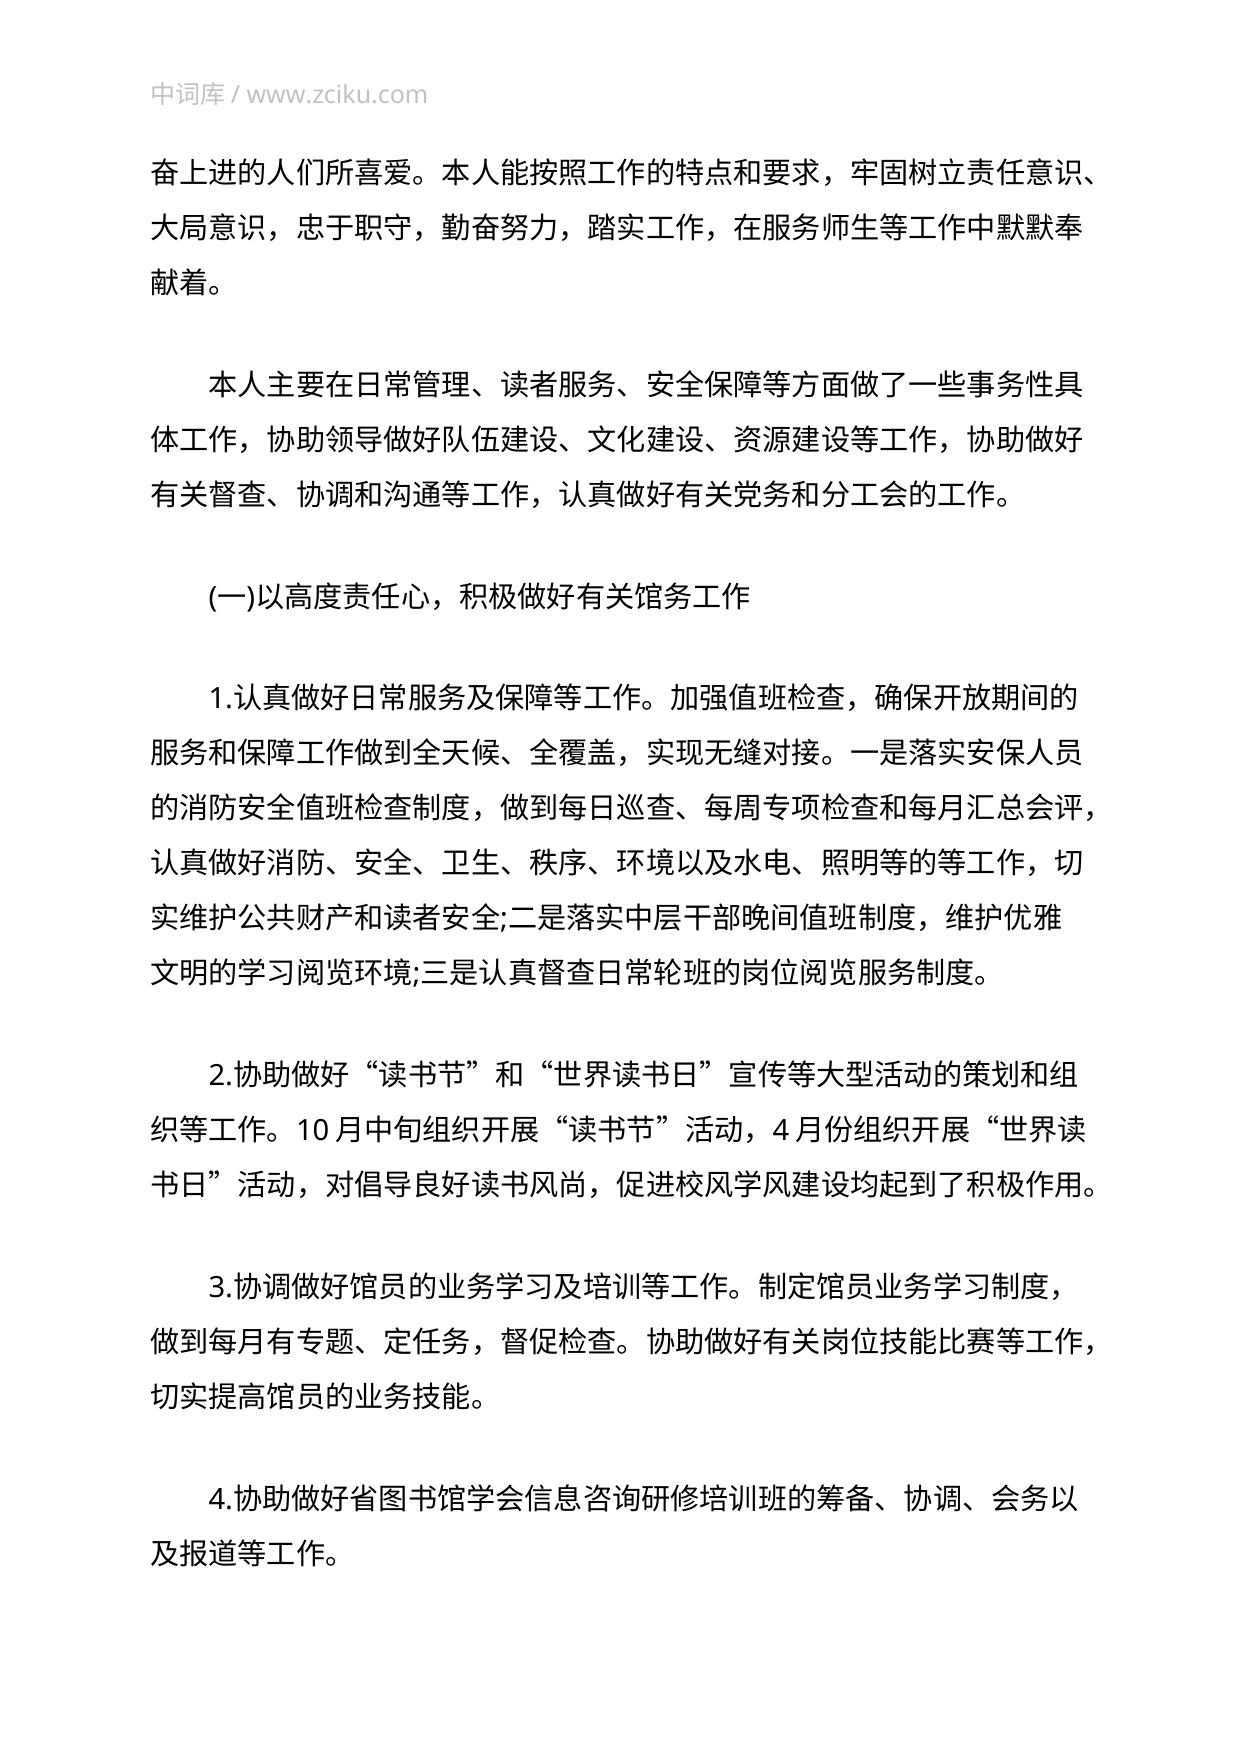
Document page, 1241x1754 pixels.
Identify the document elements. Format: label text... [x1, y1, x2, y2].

text 3.协调做好馆员的业务学习及培训等工作。制定馆员业务学习制度，做到每月有专题、定任务，督促检查。协助做好有关岗位技能比赛等工作，切实提高馆员的业务技能。 [150, 1263, 1090, 1416]
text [150, 150, 1090, 302]
text (一)以高度责任心，积极做好有关馆务工作 [150, 573, 1090, 616]
text 4.协助做好省图书馆学会信息咨询研修培训班的筹备、协调、会务以及报道等工作。 [150, 1475, 1090, 1572]
text 1.认真做好日常服务及保障等工作。加强值班检查，确保开放期间的服务和保障工作做到全天候、全覆盖，实现无缝对接。一是落实安保人员的消防安全值班检查制度，做到每日巡查、每周专项检查和每月汇总会评，认真做好消防、安全、卫生、秩序、环境以及水电、照明等的等工作，切实维护公共财产和读者安全;二是落实中层干部晚间值班制度，维护优雅文明的学习阅览环境;三是认真督查日常轮班的岗位阅览服务制度。 [150, 675, 1090, 992]
text 本人主要在日常管理、读者服务、安全保障等方面做了一些事务性具体工作，协助领导做好队伍建设、文化建设、资源建设等工作，协助做好有关督查、协调和沟通等工作，认真做好有关党务和分工会的工作。 [150, 362, 1090, 514]
text 2.协助做好“读书节”和“世界读书日”宣传等大型活动的策划和组织等工作。10月中旬组织开展“读书节”活动，4月份组织开展“世界读书日”活动，对倡导良好读书风尚，促进校风学风建设均起到了积极作用。 [150, 1052, 1090, 1204]
